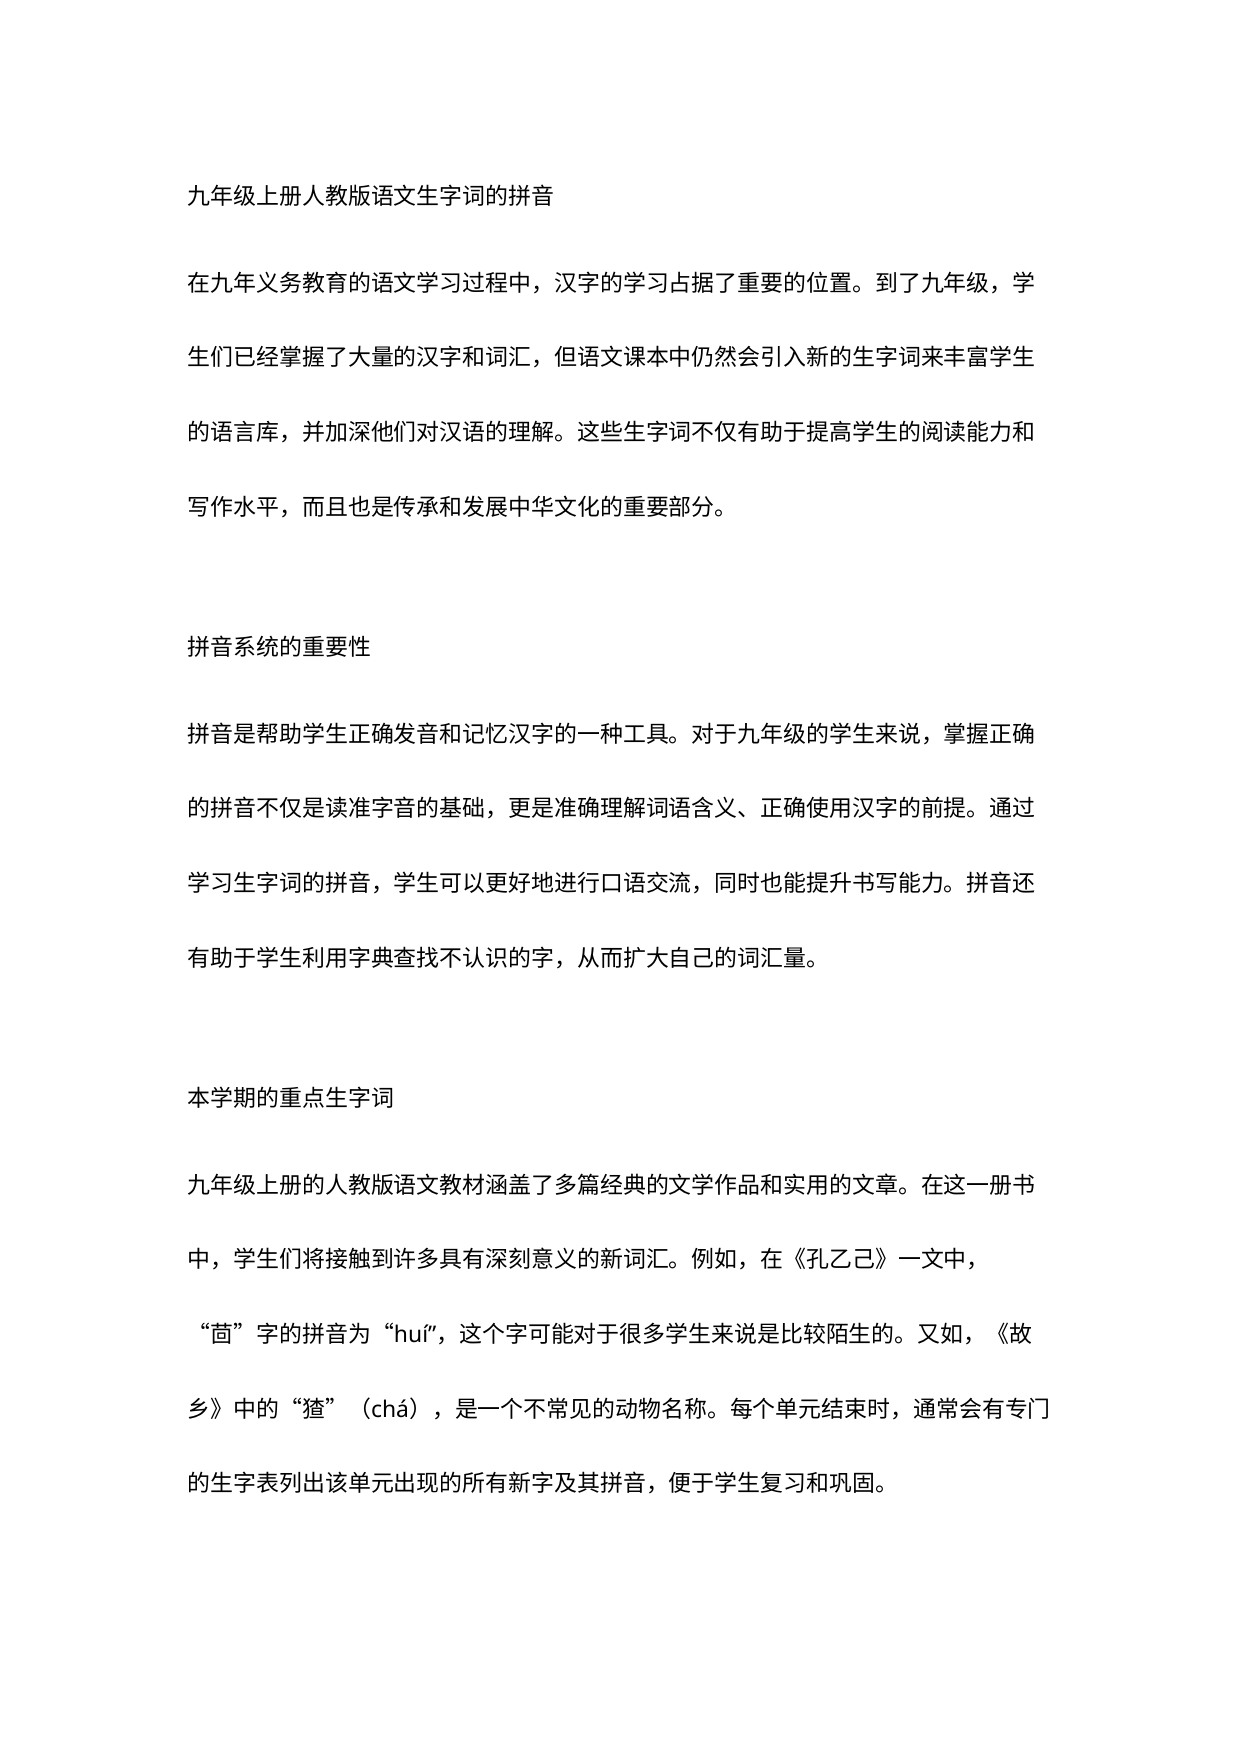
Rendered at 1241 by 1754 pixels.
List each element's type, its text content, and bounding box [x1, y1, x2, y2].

text 九年级上册的人教版语文教材涵盖了多篇经典的文学作品和实用的文章。在这一册书中，学生们将接触到许多具有深刻意义的新词汇。例如，在《孔乙己》一文中，“茴”字的拼音为“huí”，这个字可能对于很多学生来说是比较陌生的。又如，《故乡》中的“猹”（chá），是一个不常见的动物名称。每个单元结束时，通常会有专门的生字表列出该单元出现的所有新字及其拼音，便于学生复习和巩固。 [187, 1151, 1053, 1514]
text 拼音是帮助学生正确发音和记忆汉字的一种工具。对于九年级的学生来说，掌握正确的拼音不仅是读准字音的基础，更是准确理解词语含义、正确使用汉字的前提。通过学习生字词的拼音，学生可以更好地进行口语交流，同时也能提升书写能力。拼音还有助于学生利用字典查找不认识的字，从而扩大自己的词汇量。 [187, 699, 1053, 989]
text 本学期的重点生字词 [187, 1064, 1053, 1129]
text 在九年义务教育的语文学习过程中，汉字的学习占据了重要的位置。到了九年级，学生们已经掌握了大量的汉字和词汇，但语文课本中仍然会引入新的生字词来丰富学生的语言库，并加深他们对汉语的理解。这些生字词不仅有助于提高学生的阅读能力和写作水平，而且也是传承和发展中华文化的重要部分。 [187, 248, 1053, 538]
text 九年级上册人教版语文生字词的拼音 [187, 162, 1053, 227]
text 拼音系统的重要性 [187, 613, 1053, 678]
